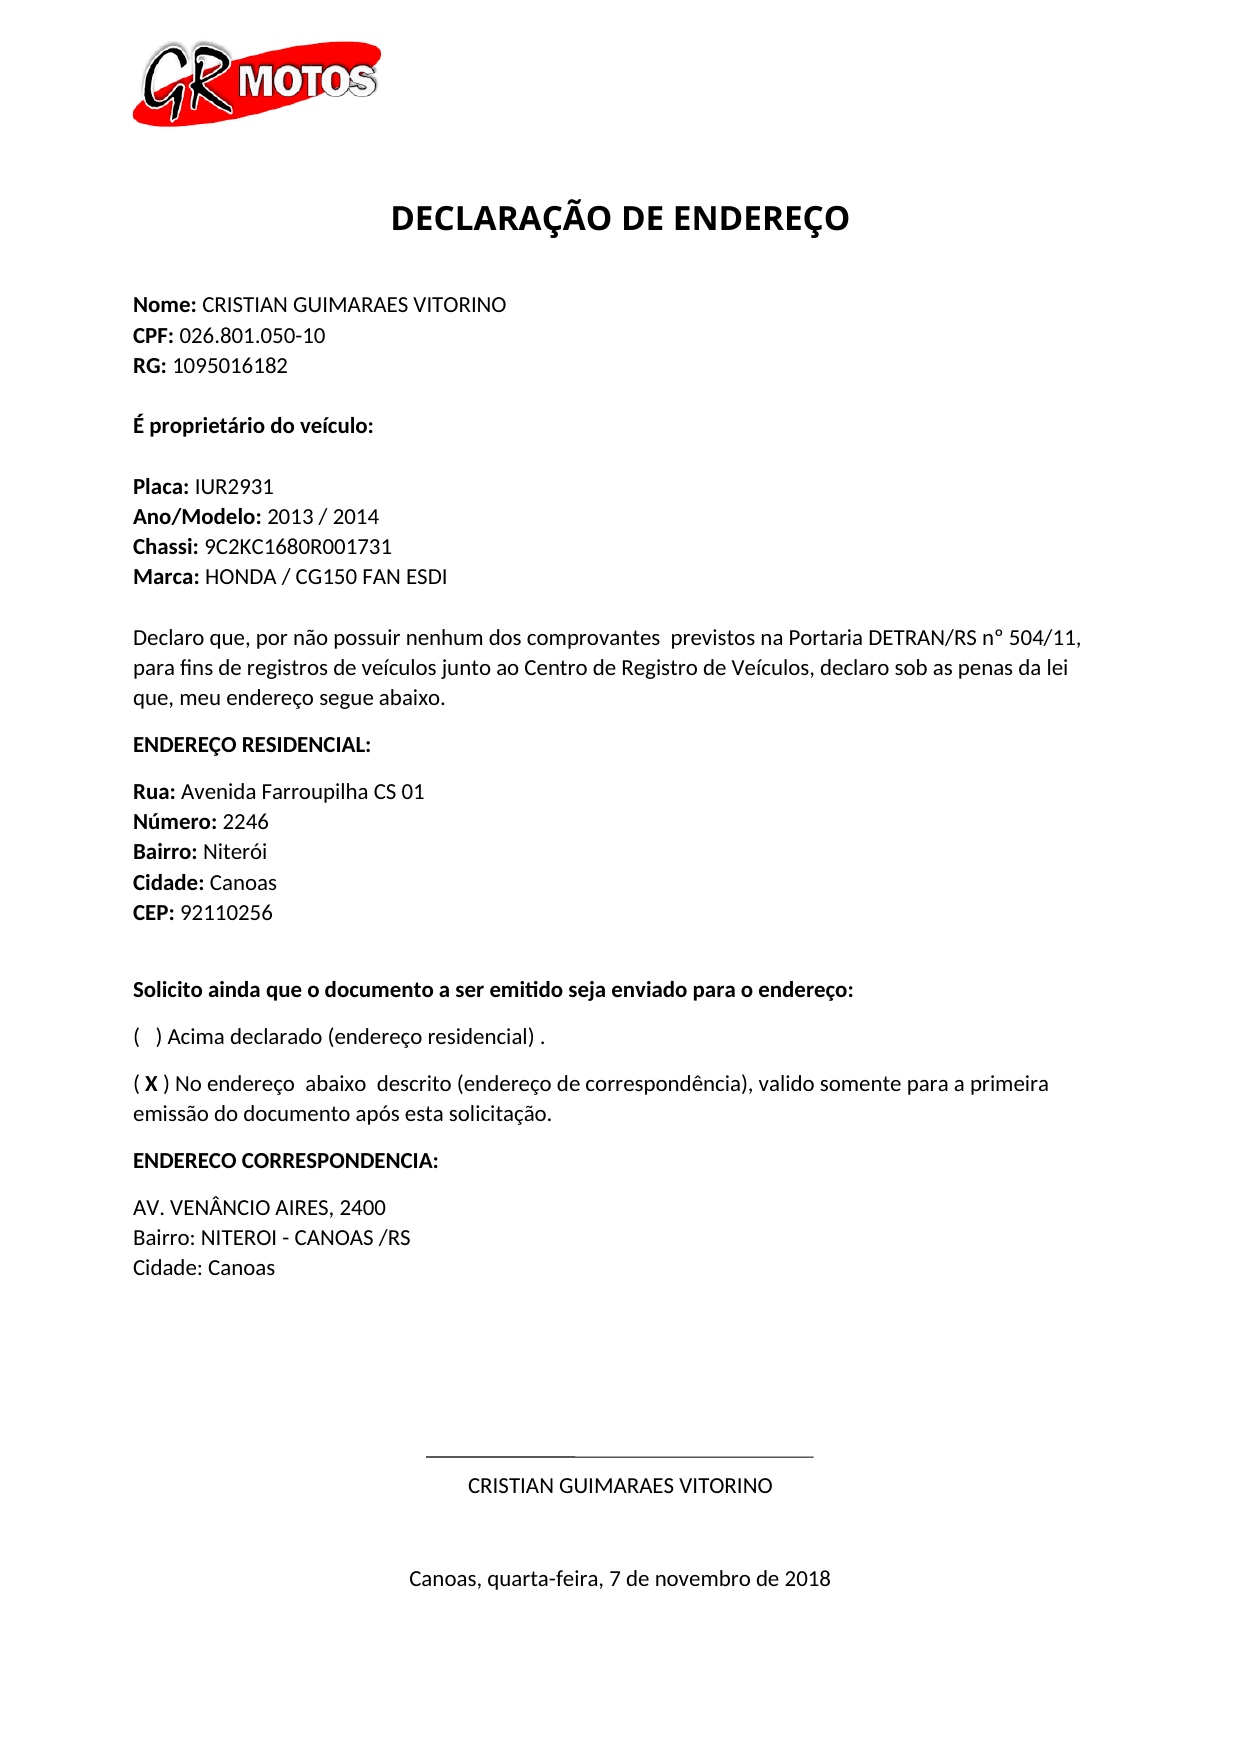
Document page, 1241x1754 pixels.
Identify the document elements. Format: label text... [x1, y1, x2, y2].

text Ano/Modelo: 2013 / 2014 [133, 502, 1107, 530]
text Cidade: Canoas [133, 868, 1107, 896]
text Cidade: Canoas [133, 1253, 1107, 1281]
text Marca: HONDA / CG150 FAN ESDI [133, 562, 1107, 591]
text ENDERECO CORRESPONDENCIA: [133, 1146, 1107, 1174]
text CPF: 026.801.050-10 [133, 321, 1107, 349]
text Nome: CRISTIAN GUIMARAES VITORINO [133, 291, 1107, 319]
text ( ) Acima declarado (endereço residencial) . [133, 1022, 1107, 1050]
text RG: 1095016182 [133, 351, 1107, 379]
text Placa: IUR2931 [133, 472, 1107, 500]
text Solicito ainda que o documento a ser emitido seja enviado para o endereço: [133, 975, 1107, 1003]
text Declaro que, por não possuir nenhum dos comprovantes previstos na Portaria DETRAN/RS nº 504/11, para fins de registros de veículos junto ao Centro de Registro de Veículos, declaro sob as penas da lei que, meu endereço segue abaixo. [133, 623, 1107, 711]
text ( X ) No endereço abaixo descrito (endereço de correspondência), valido somente para a primeira emissão do documento após esta solicitação. [133, 1069, 1107, 1127]
text ENDEREÇO RESIDENCIAL: [133, 730, 1107, 758]
subtitle DECLARAÇÃO DE ENDEREÇO [133, 195, 1107, 240]
text Rua: Avenida Farroupilha CS 01 [133, 777, 1107, 805]
text CRISTIAN GUIMARAES VITORINO [133, 1471, 1107, 1499]
text Número: 2246 [133, 807, 1107, 835]
text É proprietário do veículo: [133, 411, 1107, 439]
text Chassi: 9C2KC1680R001731 [133, 532, 1107, 560]
picture [132, 23, 417, 142]
text Bairro: Niterói [133, 837, 1107, 866]
text Canoas, quarta-feira, 7 de novembro de 2018 [133, 1564, 1107, 1593]
text AV. VENÂNCIO AIRES, 2400 [133, 1193, 1107, 1221]
text CEP: 92110256 [133, 898, 1107, 926]
text Bairro: NITEROI - CANOAS /RS [133, 1223, 1107, 1251]
